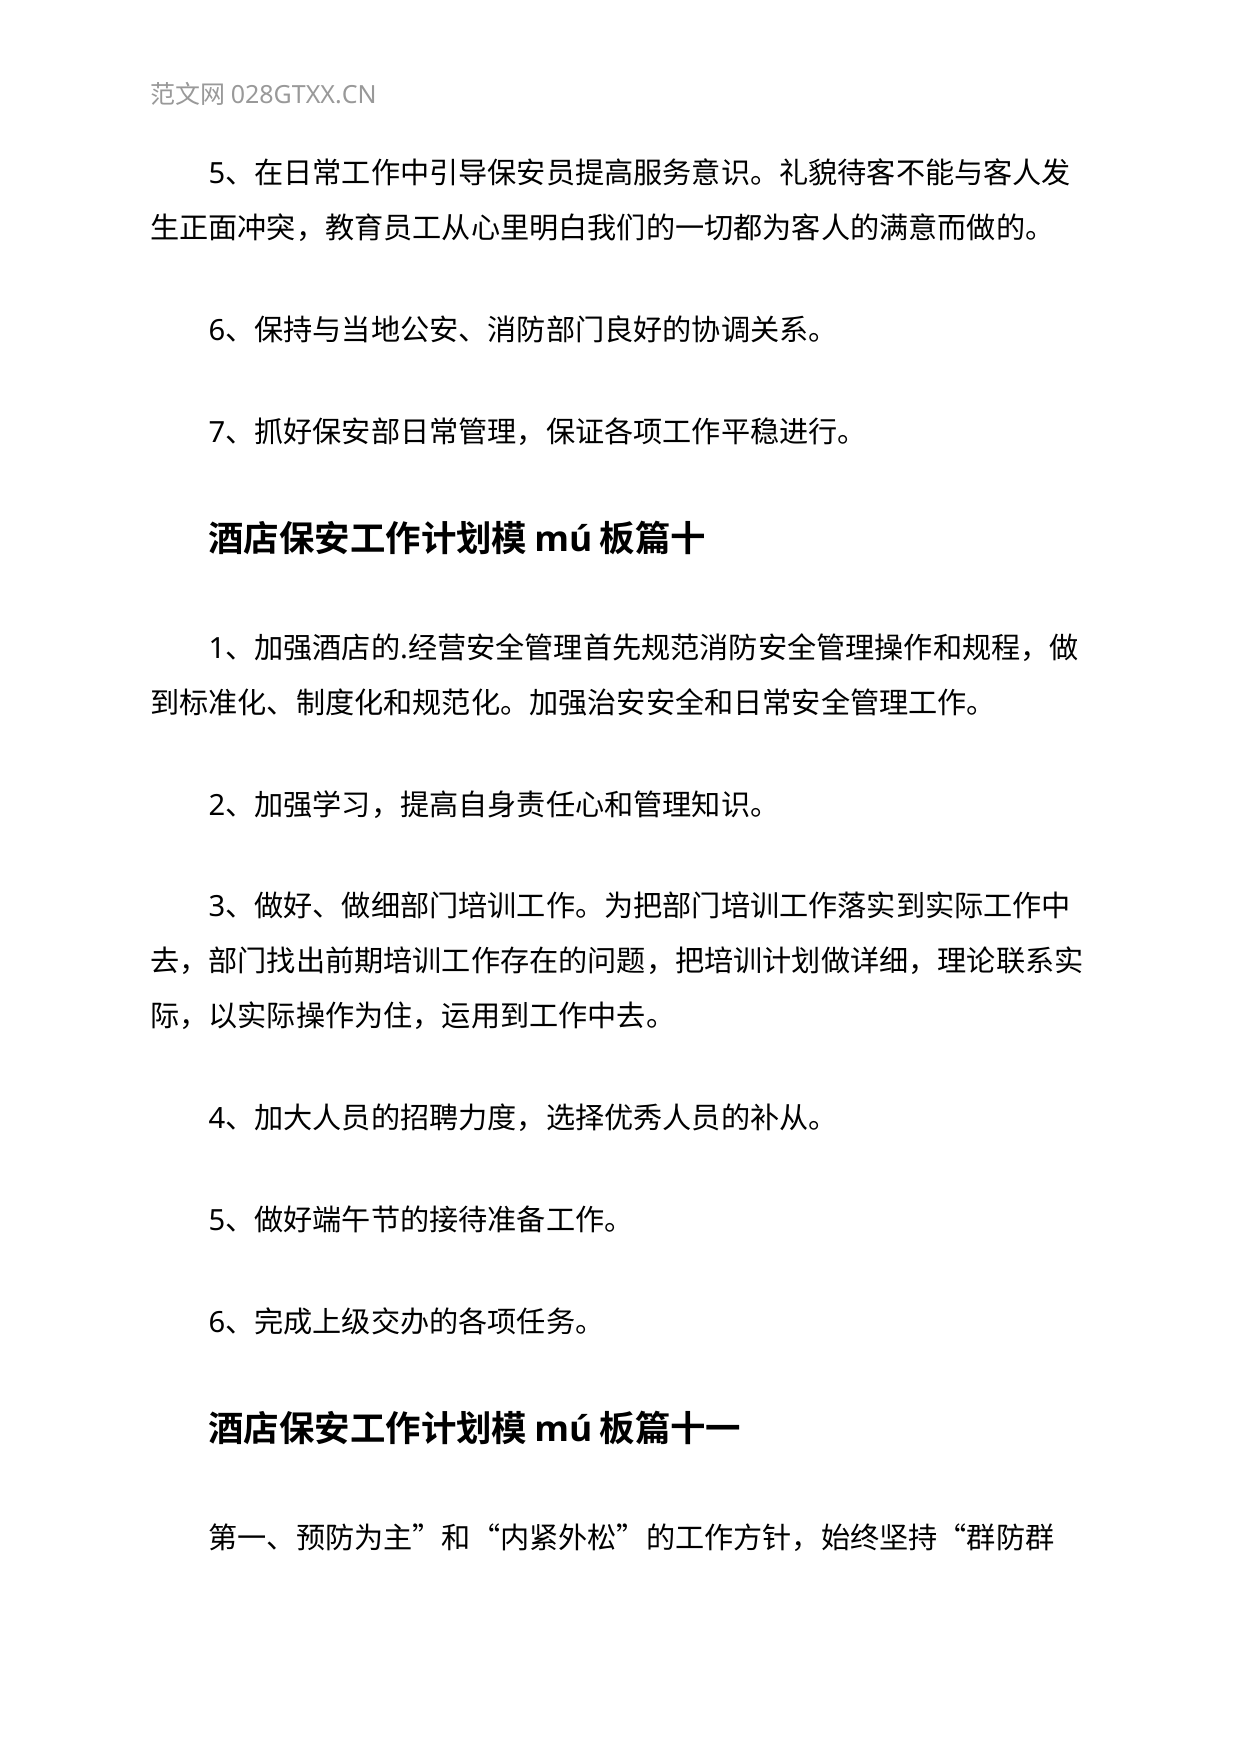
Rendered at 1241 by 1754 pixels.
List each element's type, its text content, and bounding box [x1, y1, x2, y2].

text 1、加强酒店的.经营安全管理首先规范消防安全管理操作和规程，做到标准化、制度化和规范化。加强治安安全和日常安全管理工作。 [150, 624, 1090, 722]
text 5、在日常工作中引导保安员提高服务意识。礼貌待客不能与客人发生正面冲突，教育员工从心里明白我们的一切都为客人的满意而做的。 [150, 150, 1090, 247]
text 5、做好端午节的接待准备工作。 [150, 1197, 1090, 1239]
text 酒店保安工作计划模mú板篇十一 [150, 1401, 1090, 1452]
text 酒店保安工作计划模mú板篇十 [150, 511, 1090, 562]
text 3、做好、做细部门培训工作。为把部门培训工作落实到实际工作中去，部门找出前期培训工作存在的问题，把培训计划做详细，理论联系实际，以实际操作为住，运用到工作中去。 [150, 883, 1090, 1035]
text 6、完成上级交办的各项任务。 [150, 1299, 1090, 1341]
text 2、加强学习，提高自身责任心和管理知识。 [150, 781, 1090, 823]
text 4、加大人员的招聘力度，选择优秀人员的补从。 [150, 1095, 1090, 1137]
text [150, 1514, 1090, 1556]
text 7、抓好保安部日常管理，保证各项工作平稳进行。 [150, 409, 1090, 451]
text 6、保持与当地公安、消防部门良好的协调关系。 [150, 307, 1090, 349]
